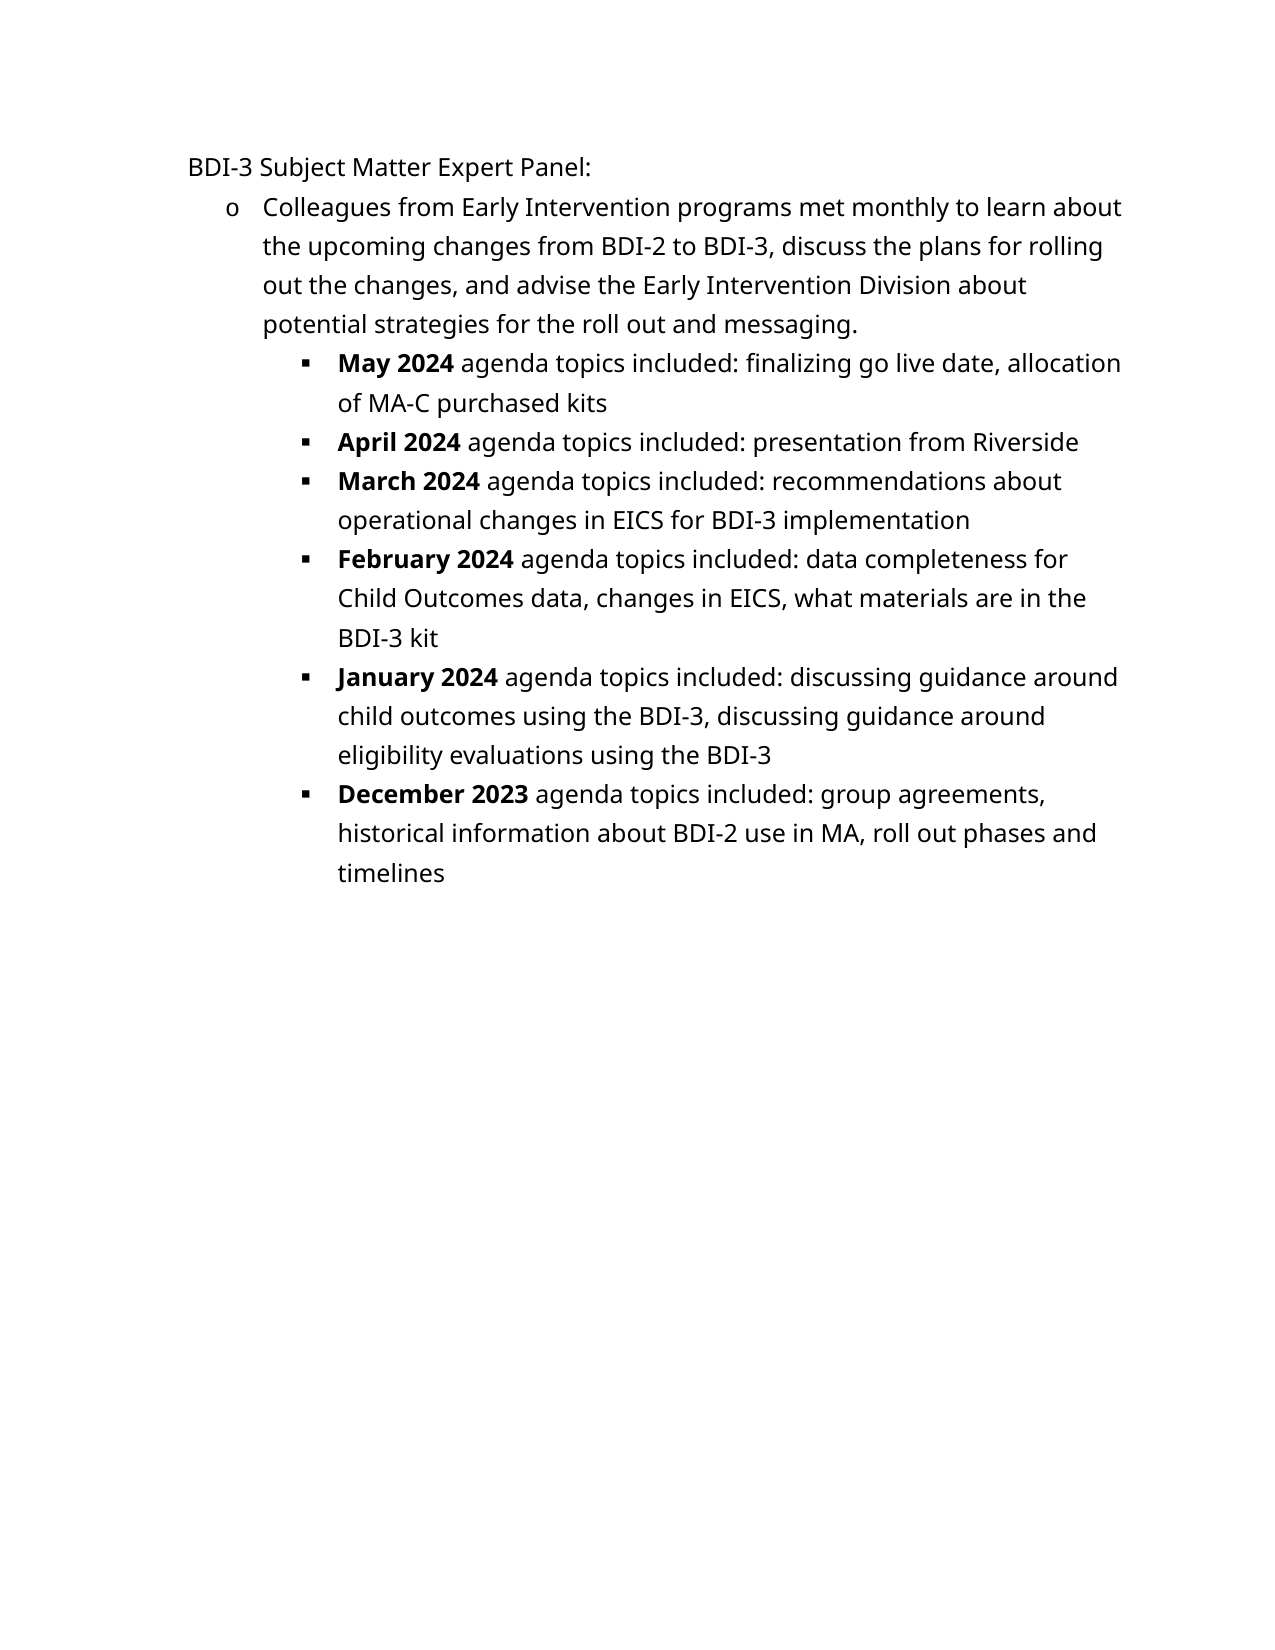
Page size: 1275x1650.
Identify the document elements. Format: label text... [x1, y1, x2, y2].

list May 2024 agenda topics included: finalizing go live date, allocation of MA-C purchased kits [300, 346, 1125, 419]
list April 2024 agenda topics included: presentation from Riverside [300, 424, 1125, 458]
list March 2024 agenda topics included: recommendations about operational changes in EICS for BDI-3 implementation [300, 463, 1125, 537]
list January 2024 agenda topics included: discussing guidance around child outcomes using the BDI-3, discussing guidance around eligibility evaluations using the BDI-3 [300, 659, 1125, 772]
list Colleagues from Early Intervention programs met monthly to learn about the upcoming changes from BDI-2 to BDI-3, discuss the plans for rolling out the changes, and advise the Early Intervention Division about potential strategies for the roll out and messaging. [225, 189, 1125, 341]
list December 2023 agenda topics included: group agreements, historical information about BDI-2 use in MA, roll out phases and timelines [300, 777, 1125, 889]
list BDI-3 Subject Matter Expert Panel: [187, 150, 1125, 184]
list February 2024 agenda topics included: data completeness for Child Outcomes data, changes in EICS, what materials are in the BDI-3 kit [300, 542, 1125, 654]
